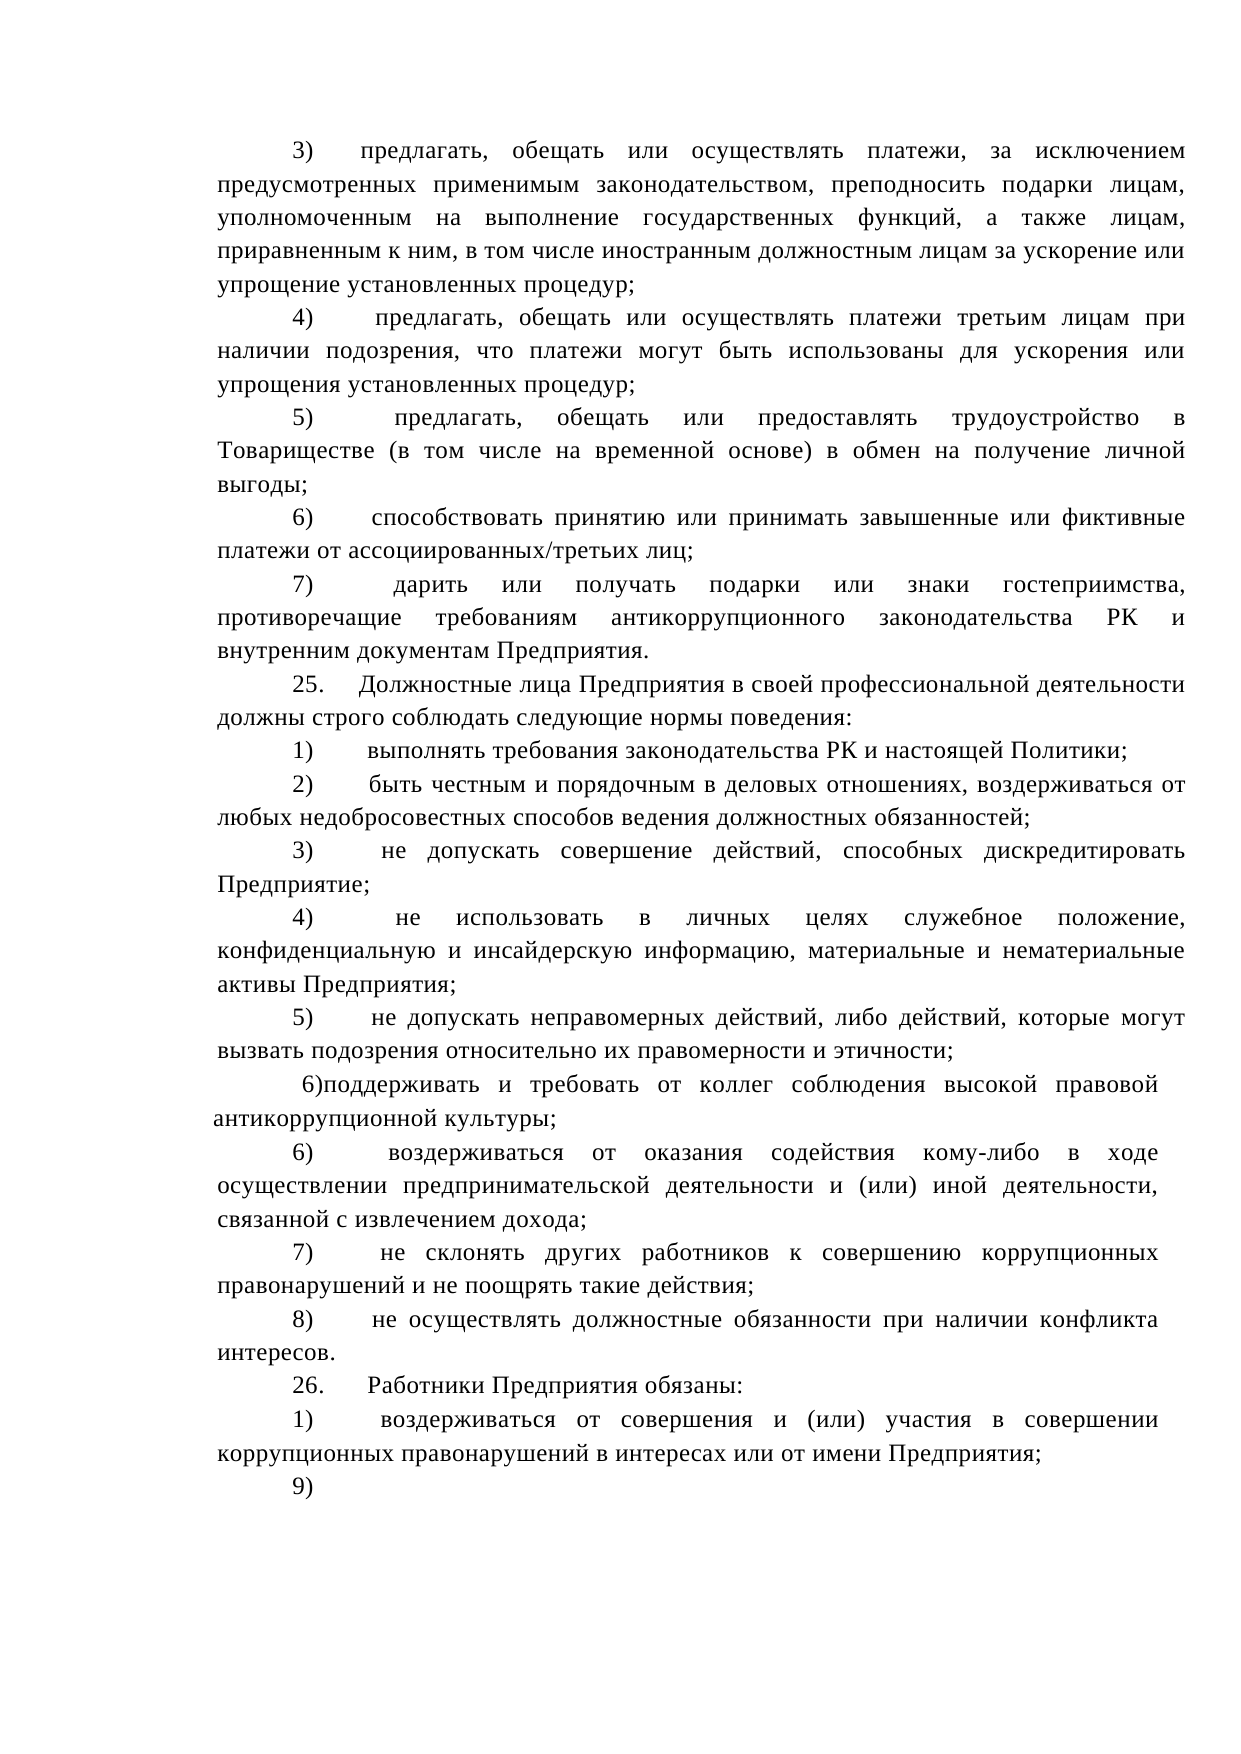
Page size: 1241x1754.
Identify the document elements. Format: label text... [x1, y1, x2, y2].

list предлагать, обещать или осуществлять платежи третьим лицам при наличии подозрения, что платежи могут быть использованы для ускорения или упрощения установленных процедур; [217, 299, 1187, 399]
list не осуществлять должностные обязанности при наличии конфликта интересов. [217, 1300, 1160, 1367]
list предлагать, обещать или осуществлять платежи, за исключением предусмотренных применимым законодательством, преподносить подарки лицам, уполномоченным на выполнение государственных функций, а также лицам, приравненным к ним, в том числе иностранным должностным лицам за ускорение или упрощение установленных процедур; [217, 132, 1187, 299]
list воздерживаться от совершения и (или) участия в совершении коррупционных правонарушений в интересах или от имени Предприятия; [217, 1400, 1160, 1468]
list не использовать в личных целях служебное положение, конфиденциальную и инсайдерскую информацию, материальные и нематериальные активы Предприятия; [217, 899, 1187, 999]
list не склонять других работников к совершению коррупционных правонарушений и не поощрять такие действия; [217, 1234, 1160, 1300]
list способствовать принятию или принимать завышенные или фиктивные платежи от ассоциированных/третьих лиц; [217, 499, 1187, 565]
list выполнять требования законодательства РК и настоящей Политики; [217, 732, 1187, 765]
list воздерживаться от оказания содействия кому-либо в ходе осуществлении предпринимательской деятельности и (или) иной деятельности, связанной с извлечением дохода; [217, 1134, 1160, 1234]
list Работники Предприятия обязаны: [217, 1367, 1191, 1400]
list не допускать неправомерных действий, либо действий, которые могут вызвать подозрения относительно их правомерности и этичности; [217, 999, 1187, 1065]
list не допускать совершение действий, способных дискредитировать Предприятие; [217, 832, 1187, 899]
list Должностные лица Предприятия в своей профессиональной деятельности должны строго соблюдать следующие нормы поведения: [217, 665, 1187, 732]
list дарить или получать подарки или знаки гостеприимства, противоречащие требованиям антикоррупционного законодательства РК и внутренним документам Предприятия. [217, 565, 1187, 665]
list быть честным и порядочным в деловых отношениях, воздерживаться от любых недобросовестных способов ведения должностных обязанностей; [217, 765, 1187, 832]
text 6)поддерживать и требовать от коллег соблюдения высокой правовой антикоррупционной культуры; [213, 1065, 1160, 1134]
list предлагать, обещать или предоставлять трудоустройство в Товариществе (в том числе на временной основе) в обмен на получение личной выгоды; [217, 399, 1187, 499]
